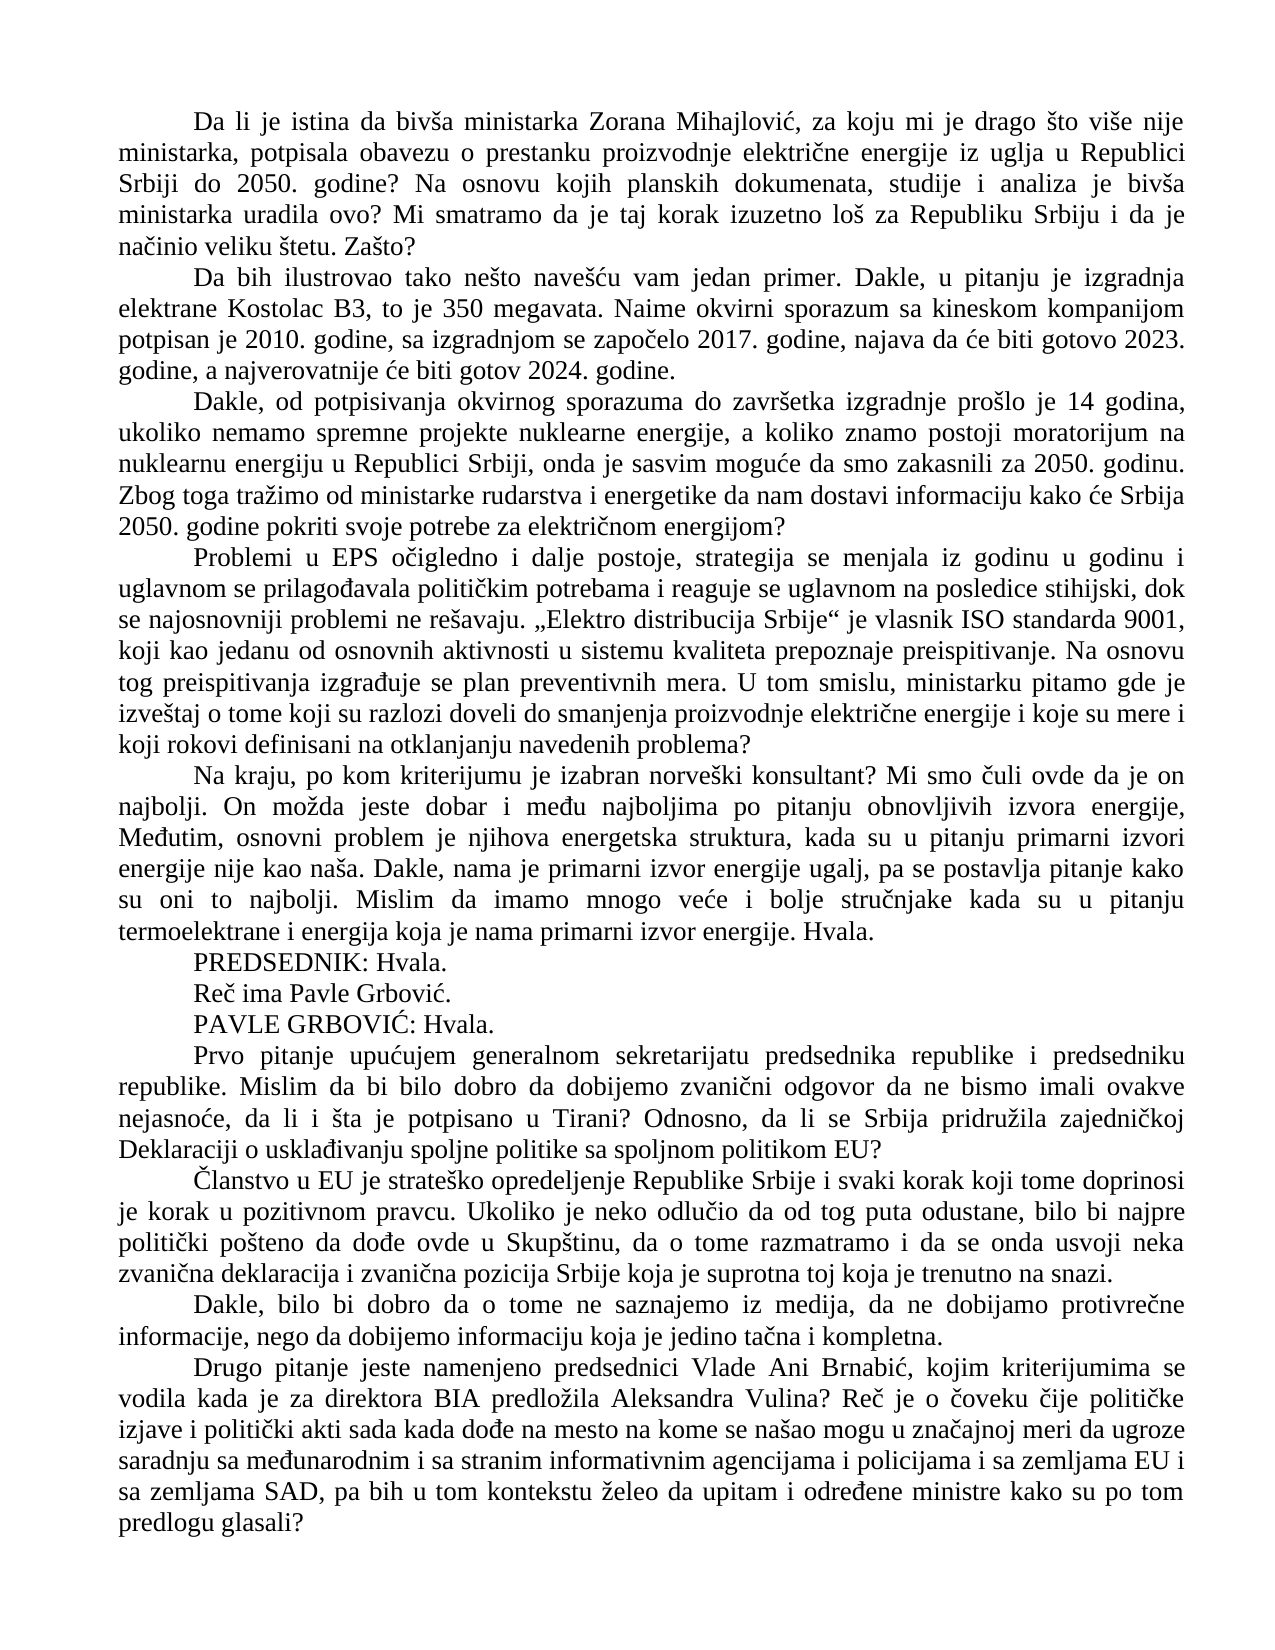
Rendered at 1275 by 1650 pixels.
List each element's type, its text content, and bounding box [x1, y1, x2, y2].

text PAVLE GRBOVIĆ: Hvala. [118, 1008, 1186, 1039]
text PREDSEDNIK: Hvala. [118, 946, 1186, 977]
text Dakle, od potpisivanja okvirnog sporazuma do završetka izgradnje prošlo je 14 godina, ukoliko nemamo spremne projekte nuklearne energije, a koliko znamo postoji moratorijum na nuklearnu energiju u Republici Srbiji, onda je sasvim moguće da smo zakasnili za 2050. godinu. Zbog toga tražimo od ministarke rudarstva i energetike da nam dostavi informaciju kako će Srbija 2050. godine pokriti svoje potrebe za električnom energijom? [118, 385, 1186, 541]
text Da bih ilustrovao tako nešto navešću vam jedan primer. Dakle, u pitanju je izgradnja elektrane Kostolac B3, to je 350 megavata. Naime okvirni sporazum sa kineskom kompanijom potpisan je 2010. godine, sa izgradnjom se započelo 2017. godine, najava da će biti gotovo 2023. godine, a najverovatnije će biti gotov 2024. godine. [118, 261, 1186, 385]
text Dakle, bilo bi dobro da o tome ne saznajemo iz medija, da ne dobijamo protivrečne informacije, nego da dobijemo informaciju koja je jedino tačna i kompletna. [118, 1288, 1186, 1351]
text Drugo pitanje jeste namenjeno predsednici Vlade Ani Brnabić, kojim kriterijumima se vodila kada je za direktora BIA predložila Aleksandra Vulina? Reč je o čoveku čije političke izjave i politički akti sada kada dođe na mesto na kome se našao mogu u značajnoj meri da ugroze saradnju sa međunarodnim i sa stranim informativnim agencijama i policijama i sa zemljama EU i sa zemljama SAD, pa bih u tom kontekstu želeo da upitam i određene ministre kako su po tom predlogu glasali? [118, 1351, 1186, 1538]
text Da li je istina da bivša ministarka Zorana Mihajlović, za koju mi je drago što više nije ministarka, potpisala obavezu o prestanku proizvodnje električne energije iz uglja u Republici Srbiji do 2050. godine? Na osnovu kojih planskih dokumenata, studije i analiza je bivša ministarka uradila ovo? Mi smatramo da je taj korak izuzetno loš za Republiku Srbiju i da je načinio veliku štetu. Zašto? [118, 105, 1186, 261]
text Problemi u EPS očigledno i dalje postoje, strategija se menjala iz godinu u godinu i uglavnom se prilagođavala političkim potrebama i reaguje se uglavnom na posledice stihijski, dok se najosnovniji problemi ne rešavaju. „Elektro distribucija Srbije“ je vlasnik ISO standarda 9001, koji kao jedanu od osnovnih aktivnosti u sistemu kvaliteta prepoznaje preispitivanje. Na osnovu tog preispitivanja izgrađuje se plan preventivnih mera. U tom smislu, ministarku pitamo gde je izveštaj o tome koji su razlozi doveli do smanjenja proizvodnje električne energije i koje su mere i koji rokovi definisani na otklanjanju navedenih problema? [118, 541, 1186, 759]
text Prvo pitanje upućujem generalnom sekretarijatu predsednika republike i predsedniku republike. Mislim da bi bilo dobro da dobijemo zvanični odgovor da ne bismo imali ovakve nejasnoće, da li i šta je potpisano u Tirani? Odnosno, da li se Srbija pridružila zajedničkoj Deklaraciji o usklađivanju spoljne politike sa spoljnom politikom EU? [118, 1039, 1186, 1164]
text Reč ima Pavle Grbović. [118, 977, 1186, 1008]
text Članstvo u EU je strateško opredeljenje Republike Srbije i svaki korak koji tome doprinosi je korak u pozitivnom pravcu. Ukoliko je neko odlučio da od tog puta odustane, bilo bi najpre politički pošteno da dođe ovde u Skupštinu, da o tome razmatramo i da se onda usvoji neka zvanična deklaracija i zvanična pozicija Srbije koja je suprotna toj koja je trenutno na snazi. [118, 1164, 1186, 1288]
text Na kraju, po kom kriterijumu je izabran norveški konsultant? Mi smo čuli ovde da je on najbolji. On možda jeste dobar i među najboljima po pitanju obnovljivih izvora energije, Međutim, osnovni problem je njihova energetska struktura, kada su u pitanju primarni izvori energije nije kao naša. Dakle, nama je primarni izvor energije ugalj, pa se postavlja pitanje kako su oni to najbolji. Mislim da imamo mnogo veće i bolje stručnjake kada su u pitanju termoelektrane i energija koja je nama primarni izvor energije. Hvala. [118, 759, 1186, 946]
